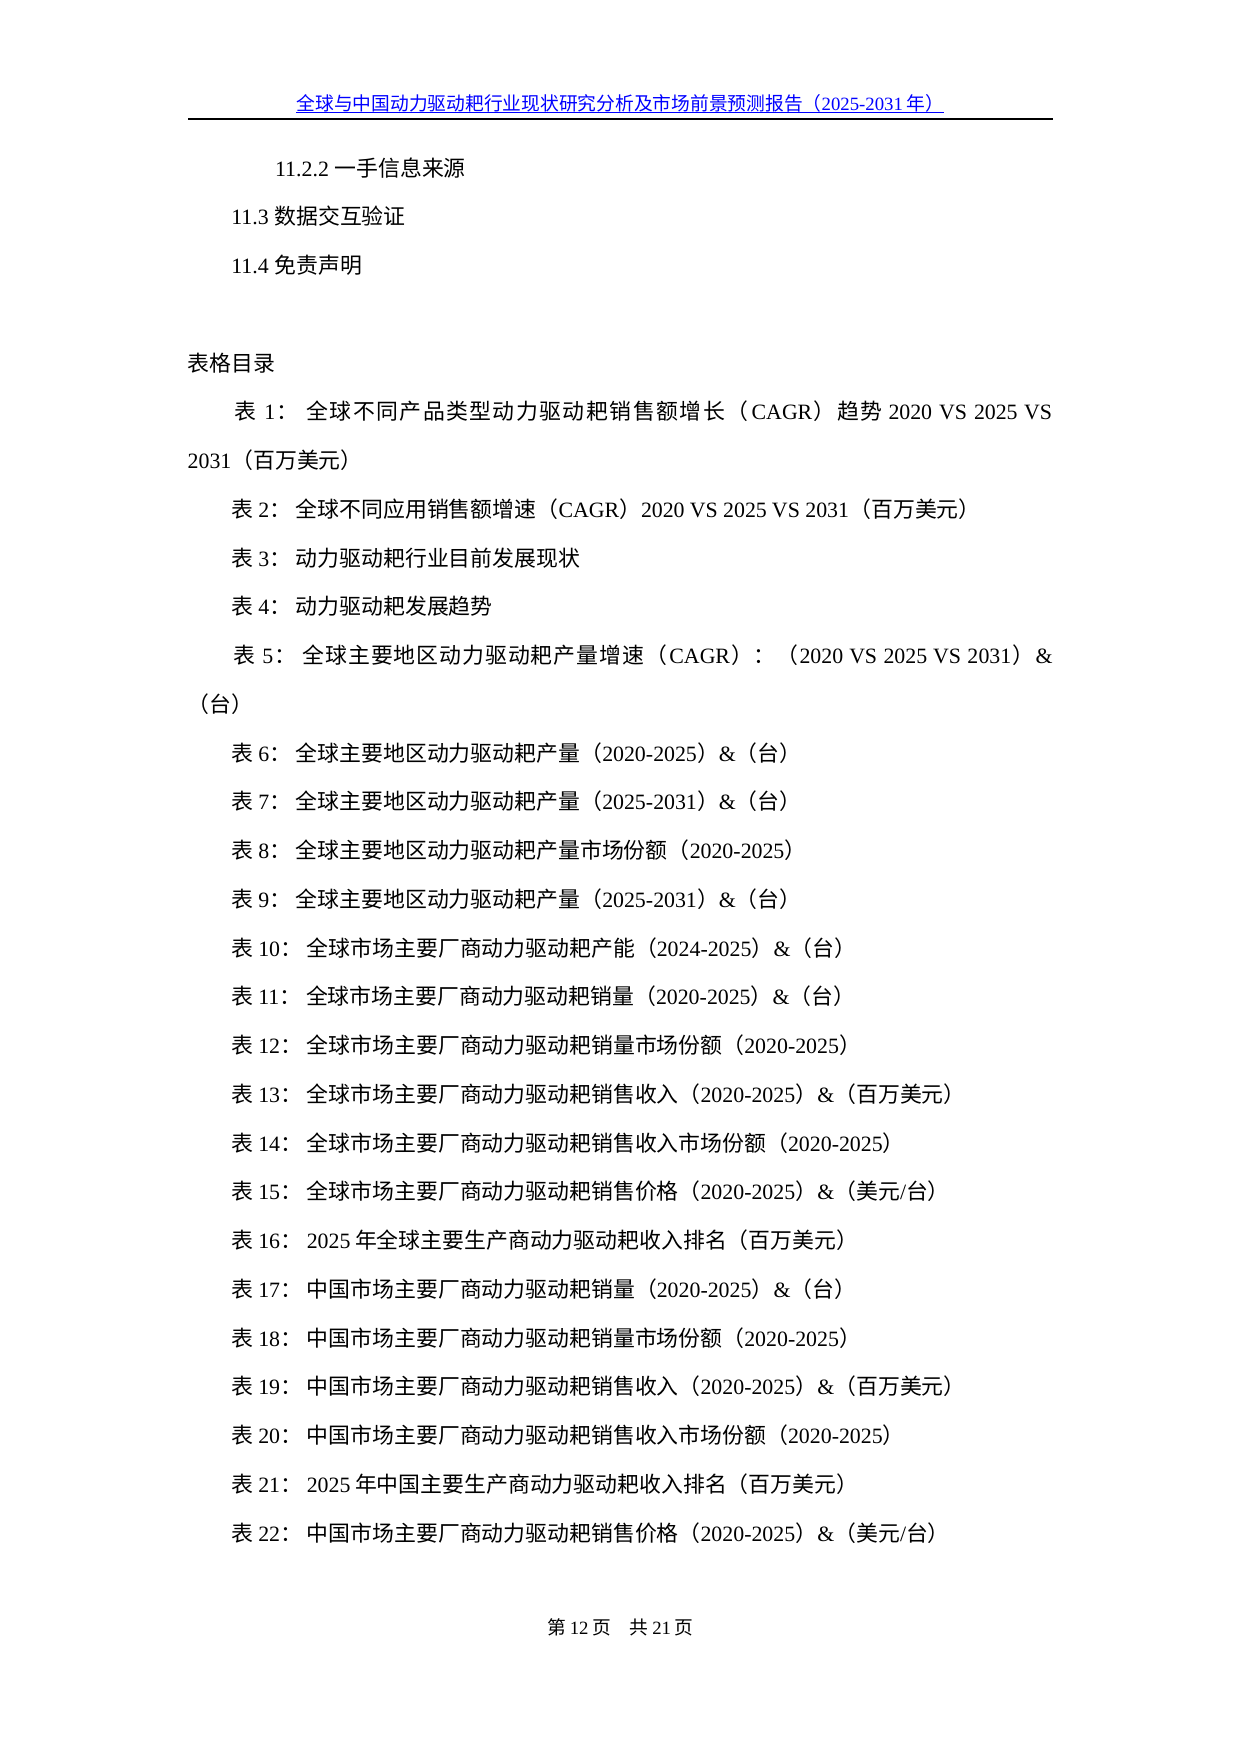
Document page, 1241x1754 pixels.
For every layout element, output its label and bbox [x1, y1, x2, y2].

text [187, 150, 1053, 1548]
